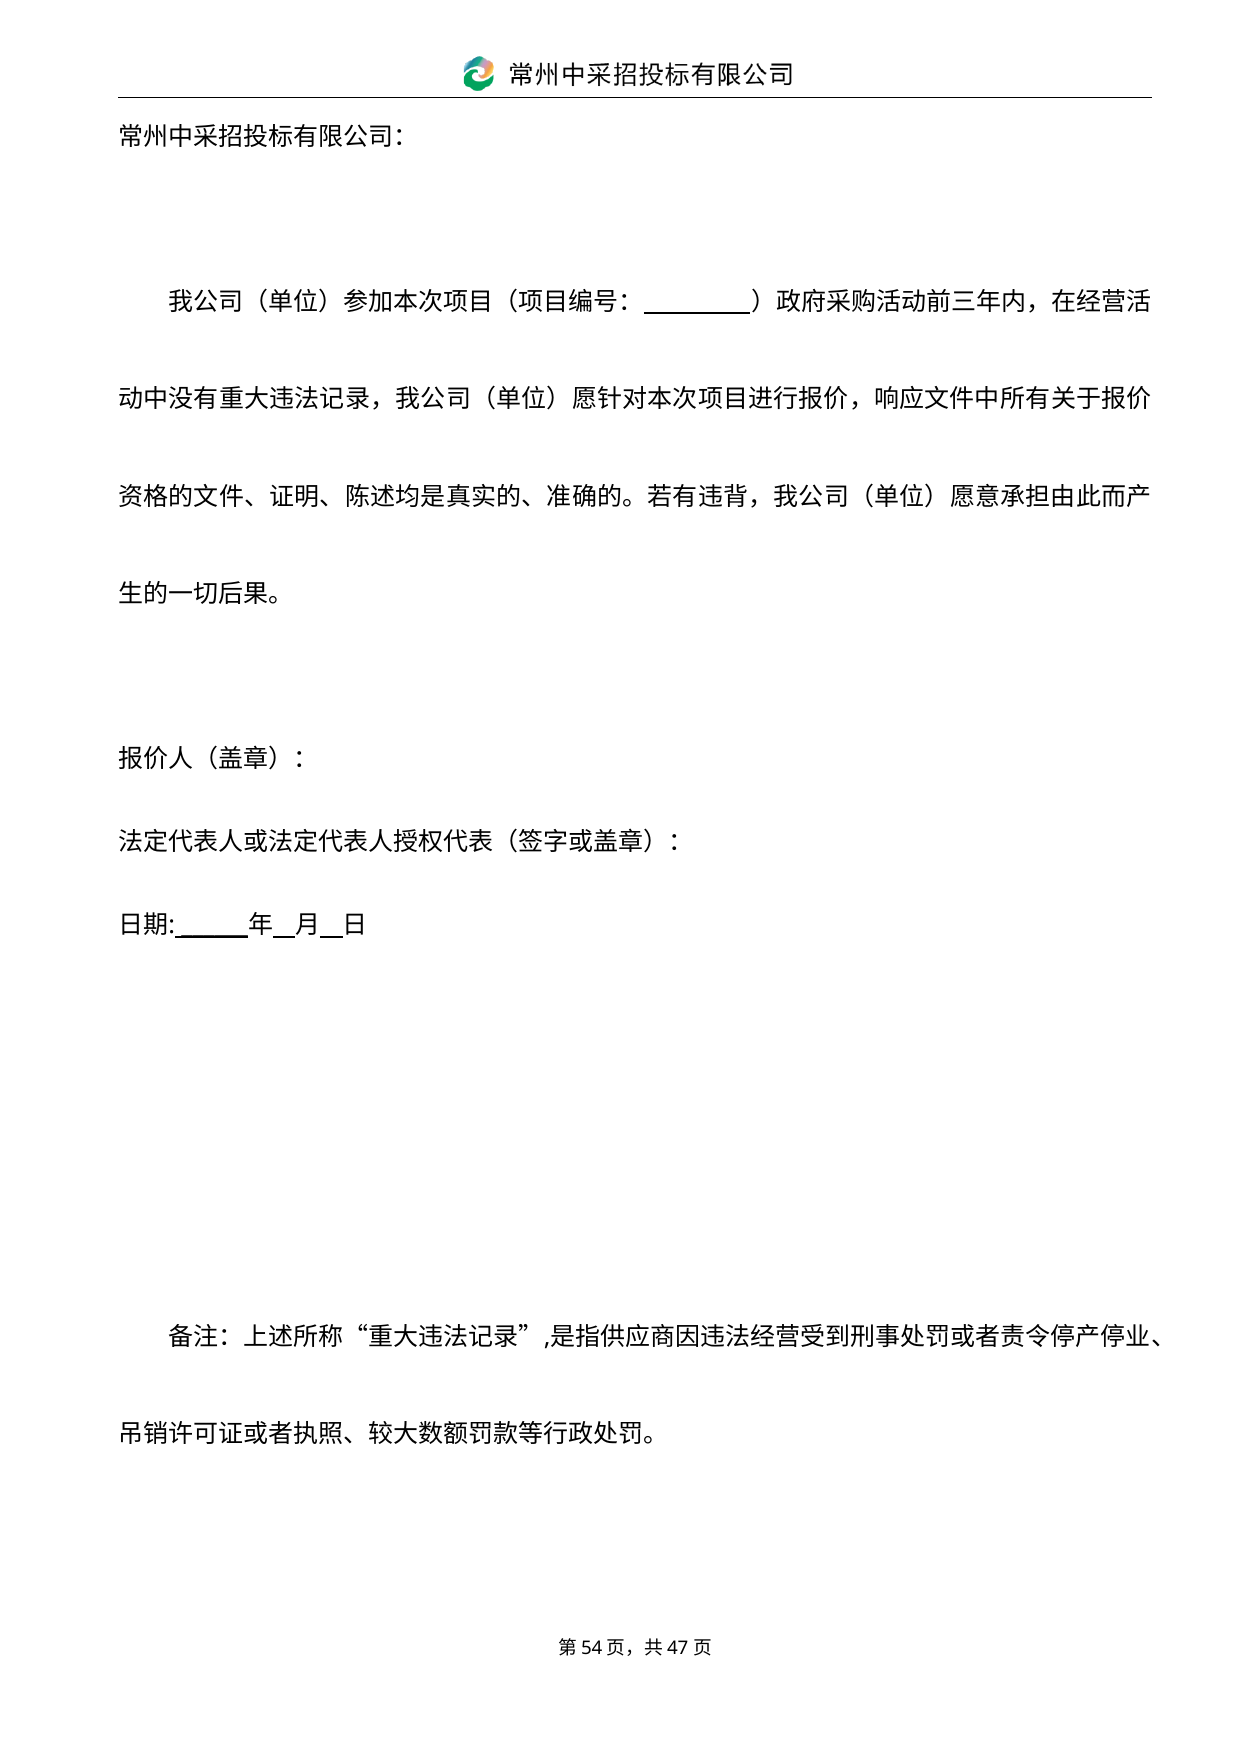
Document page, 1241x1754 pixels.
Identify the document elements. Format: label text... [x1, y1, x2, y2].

text 法定代表人或法定代表人授权代表（签字或盖章）： [118, 807, 1152, 872]
text 我公司（单位）参加本次项目（项目编号： ）政府采购活动前三年内，在经营活动中没有重大违法记录，我公司（单位）愿针对本次项目进行报价，响应文件中所有关于报价资格的文件、证明、陈述均是真实的、准确的。若有违背，我公司（单位）愿意承担由此而产生的一切后果。 [118, 267, 1152, 624]
text 报价人（盖章）： [118, 724, 1152, 789]
text 日期: ______年 月 日 [118, 891, 1152, 956]
text 备注：上述所称“重大违法记录”,是指供应商因违法经营受到刑事处罚或者责令停产停业、吊销许可证或者执照、较大数额罚款等行政处罚。 [118, 1302, 1152, 1464]
text 常州中采招投标有限公司： [118, 102, 1152, 167]
picture [463, 56, 795, 91]
